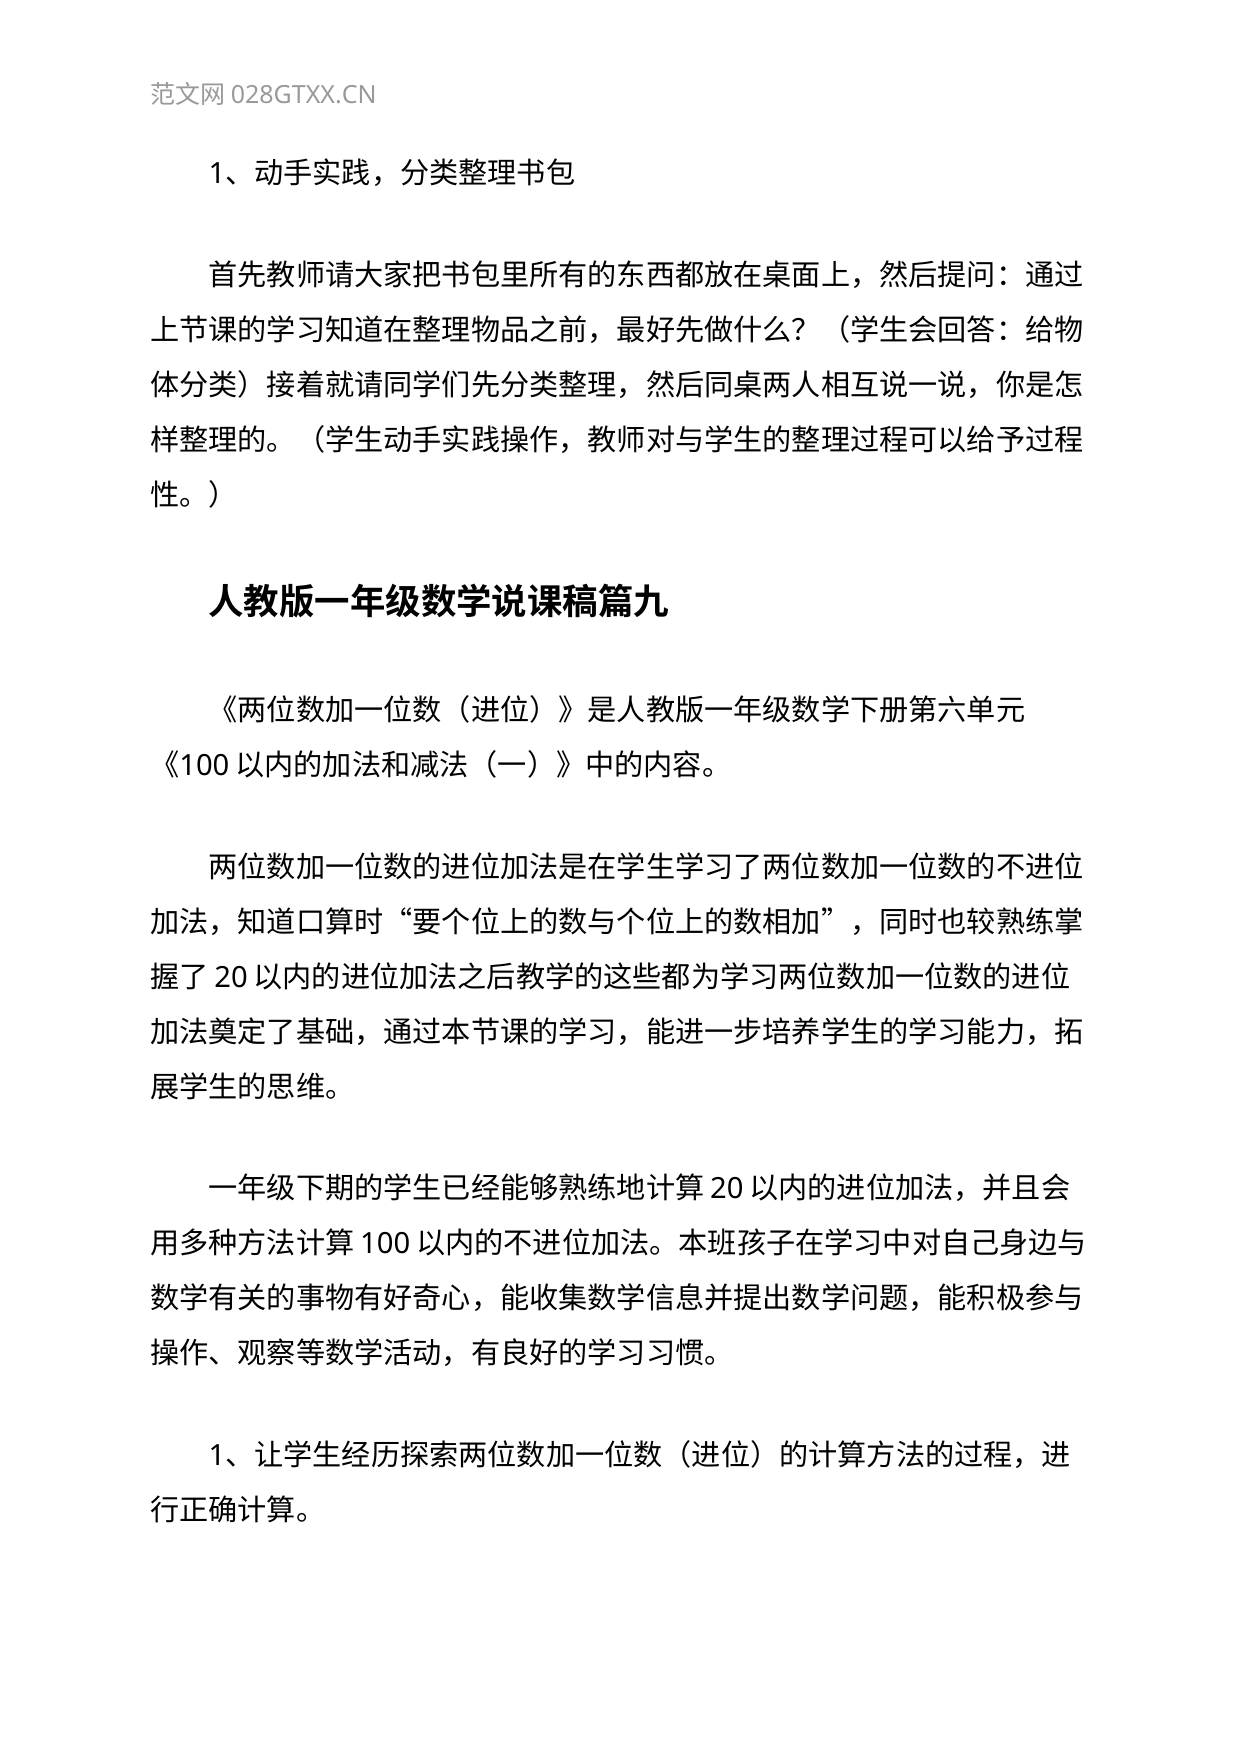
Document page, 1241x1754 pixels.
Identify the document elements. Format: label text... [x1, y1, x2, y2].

text 一年级下期的学生已经能够熟练地计算20以内的进位加法，并且会用多种方法计算100以内的不进位加法。本班孩子在学习中对自己身边与数学有关的事物有好奇心，能收集数学信息并提出数学问题，能积极参与操作、观察等数学活动，有良好的学习习惯。 [150, 1165, 1090, 1372]
text 1、让学生经历探索两位数加一位数（进位）的计算方法的过程，进行正确计算。 [150, 1432, 1090, 1529]
text 1、动手实践，分类整理书包 [150, 150, 1090, 192]
text 首先教师请大家把书包里所有的东西都放在桌面上，然后提问：通过上节课的学习知道在整理物品之前，最好先做什么？（学生会回答：给物体分类）接着就请同学们先分类整理，然后同桌两人相互说一说，你是怎样整理的。（学生动手实践操作，教师对与学生的整理过程可以给予过程性。） [150, 252, 1090, 514]
text 两位数加一位数的进位加法是在学生学习了两位数加一位数的不进位加法，知道口算时“要个位上的数与个位上的数相加”，同时也较熟练掌握了20以内的进位加法之后教学的这些都为学习两位数加一位数的进位加法奠定了基础，通过本节课的学习，能进一步培养学生的学习能力，拓展学生的思维。 [150, 844, 1090, 1106]
text 人教版一年级数学说课稿篇九 [150, 573, 1090, 624]
text 《两位数加一位数（进位）》是人教版一年级数学下册第六单元《100以内的加法和减法（一）》中的内容。 [150, 687, 1090, 784]
